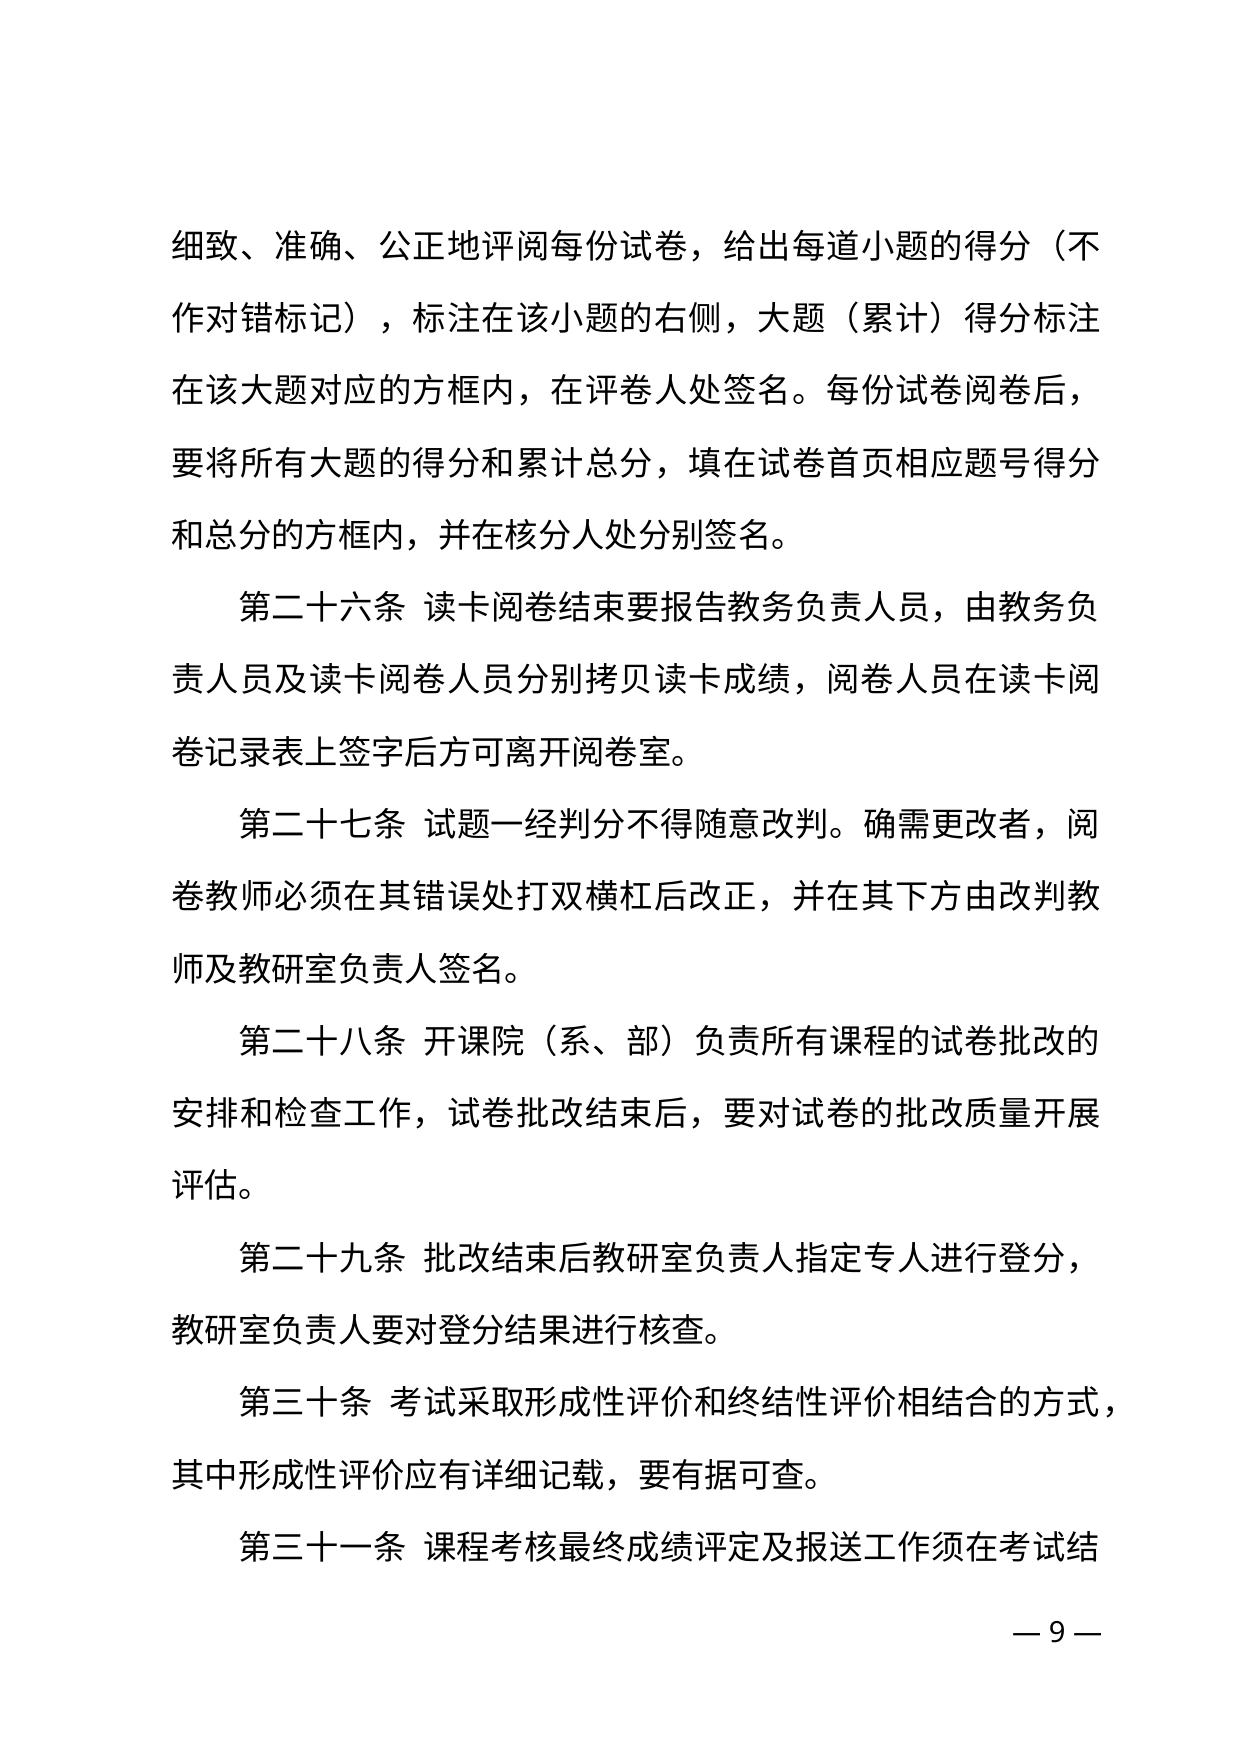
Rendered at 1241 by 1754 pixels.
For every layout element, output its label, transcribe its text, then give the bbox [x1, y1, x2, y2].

text 第二十六条 读卡阅卷结束要报告教务负责人员，由教务负责人员及读卡阅卷人员分别拷贝读卡成绩，阅卷人员在读卡阅卷记录表上签字后方可离开阅卷室。 [171, 581, 1102, 774]
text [171, 1521, 1102, 1569]
text 第二十九条 批改结束后教研室负责人指定专人进行登分，教研室负责人要对登分结果进行核查。 [171, 1232, 1102, 1352]
text 第二十八条 开课院（系、部）负责所有课程的试卷批改的安排和检查工作，试卷批改结束后，要对试卷的批改质量开展评估。 [171, 1015, 1102, 1207]
text 第二十七条 试题一经判分不得随意改判。确需更改者，阅卷教师必须在其错误处打双横杠后改正，并在其下方由改判教师及教研室负责人签名。 [171, 798, 1102, 991]
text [171, 219, 1102, 557]
text 第三十条 考试采取形成性评价和终结性评价相结合的方式，其中形成性评价应有详细记载，要有据可查。 [171, 1376, 1102, 1497]
